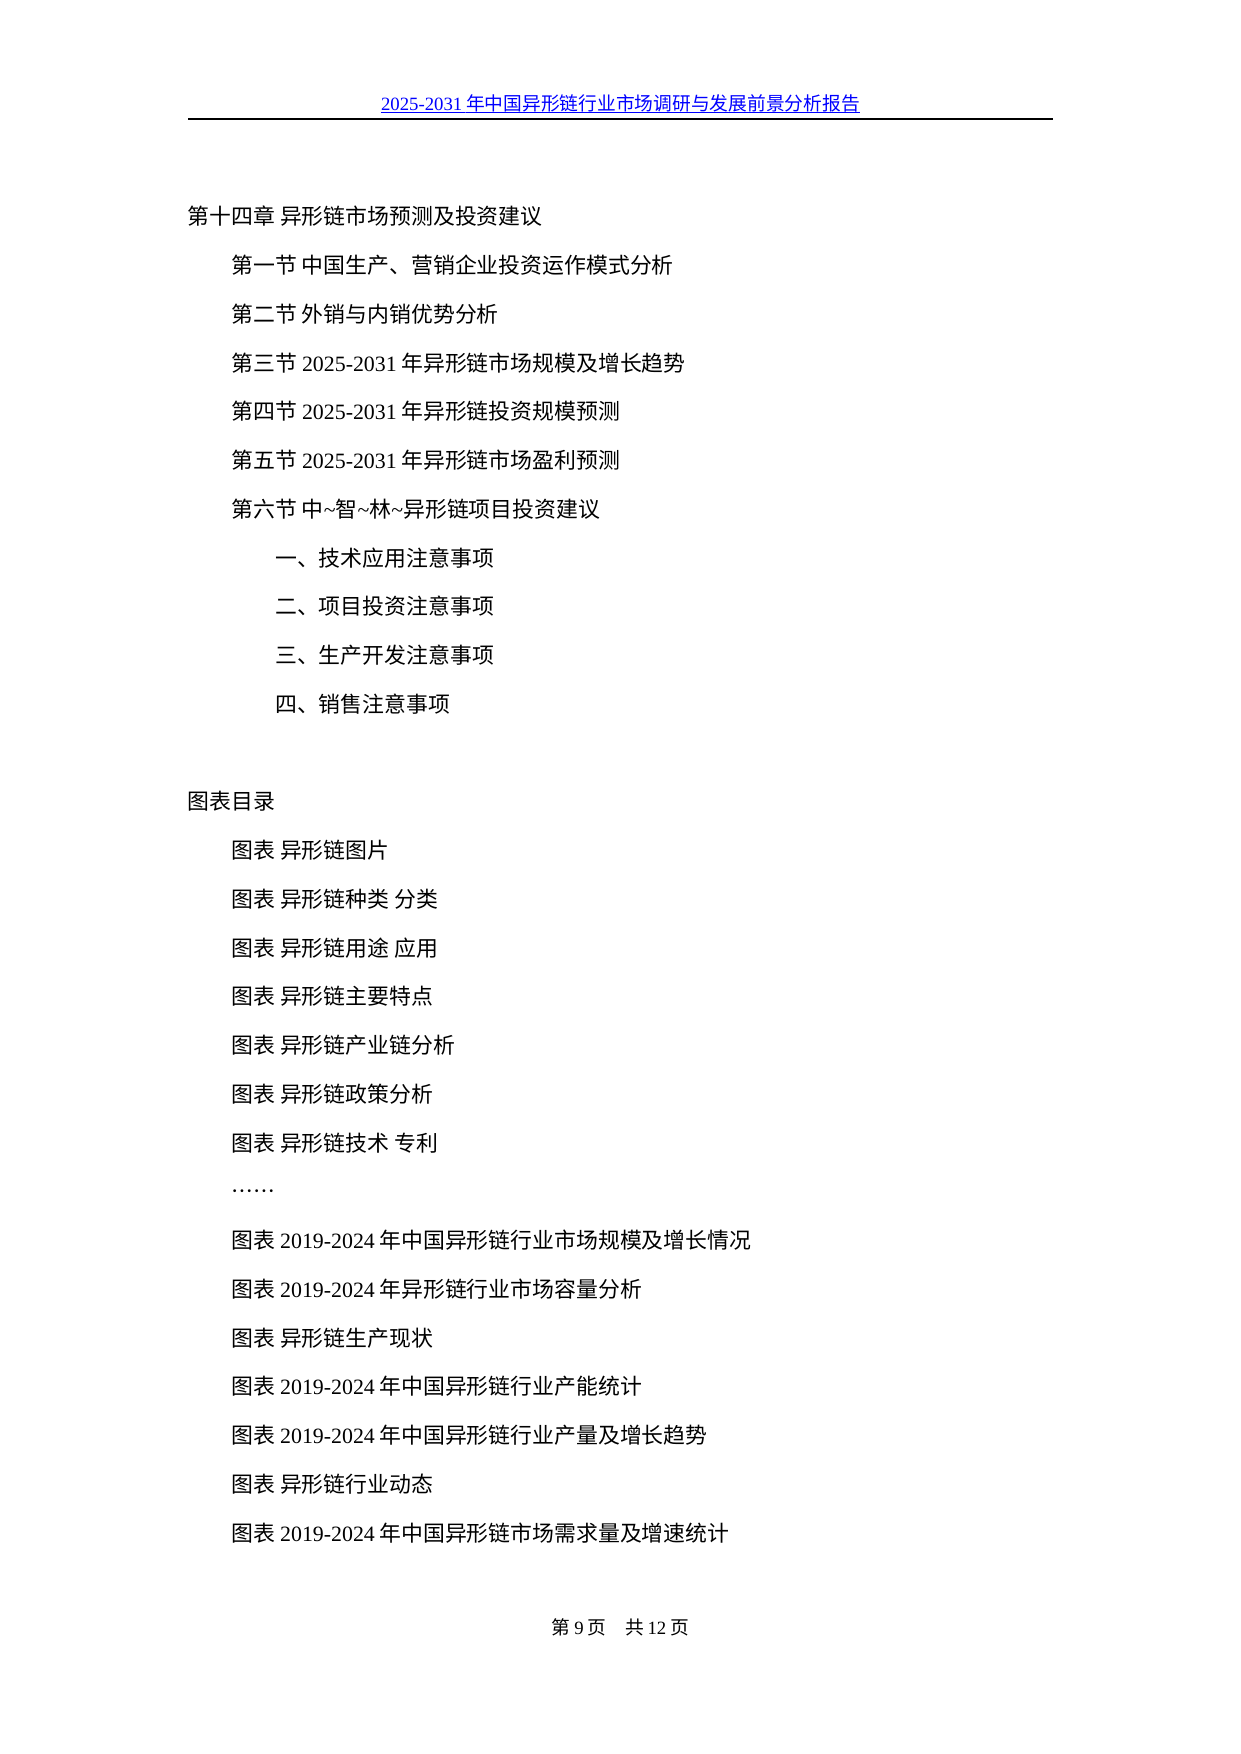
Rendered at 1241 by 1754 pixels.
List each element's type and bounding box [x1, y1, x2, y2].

text [187, 150, 1053, 1548]
